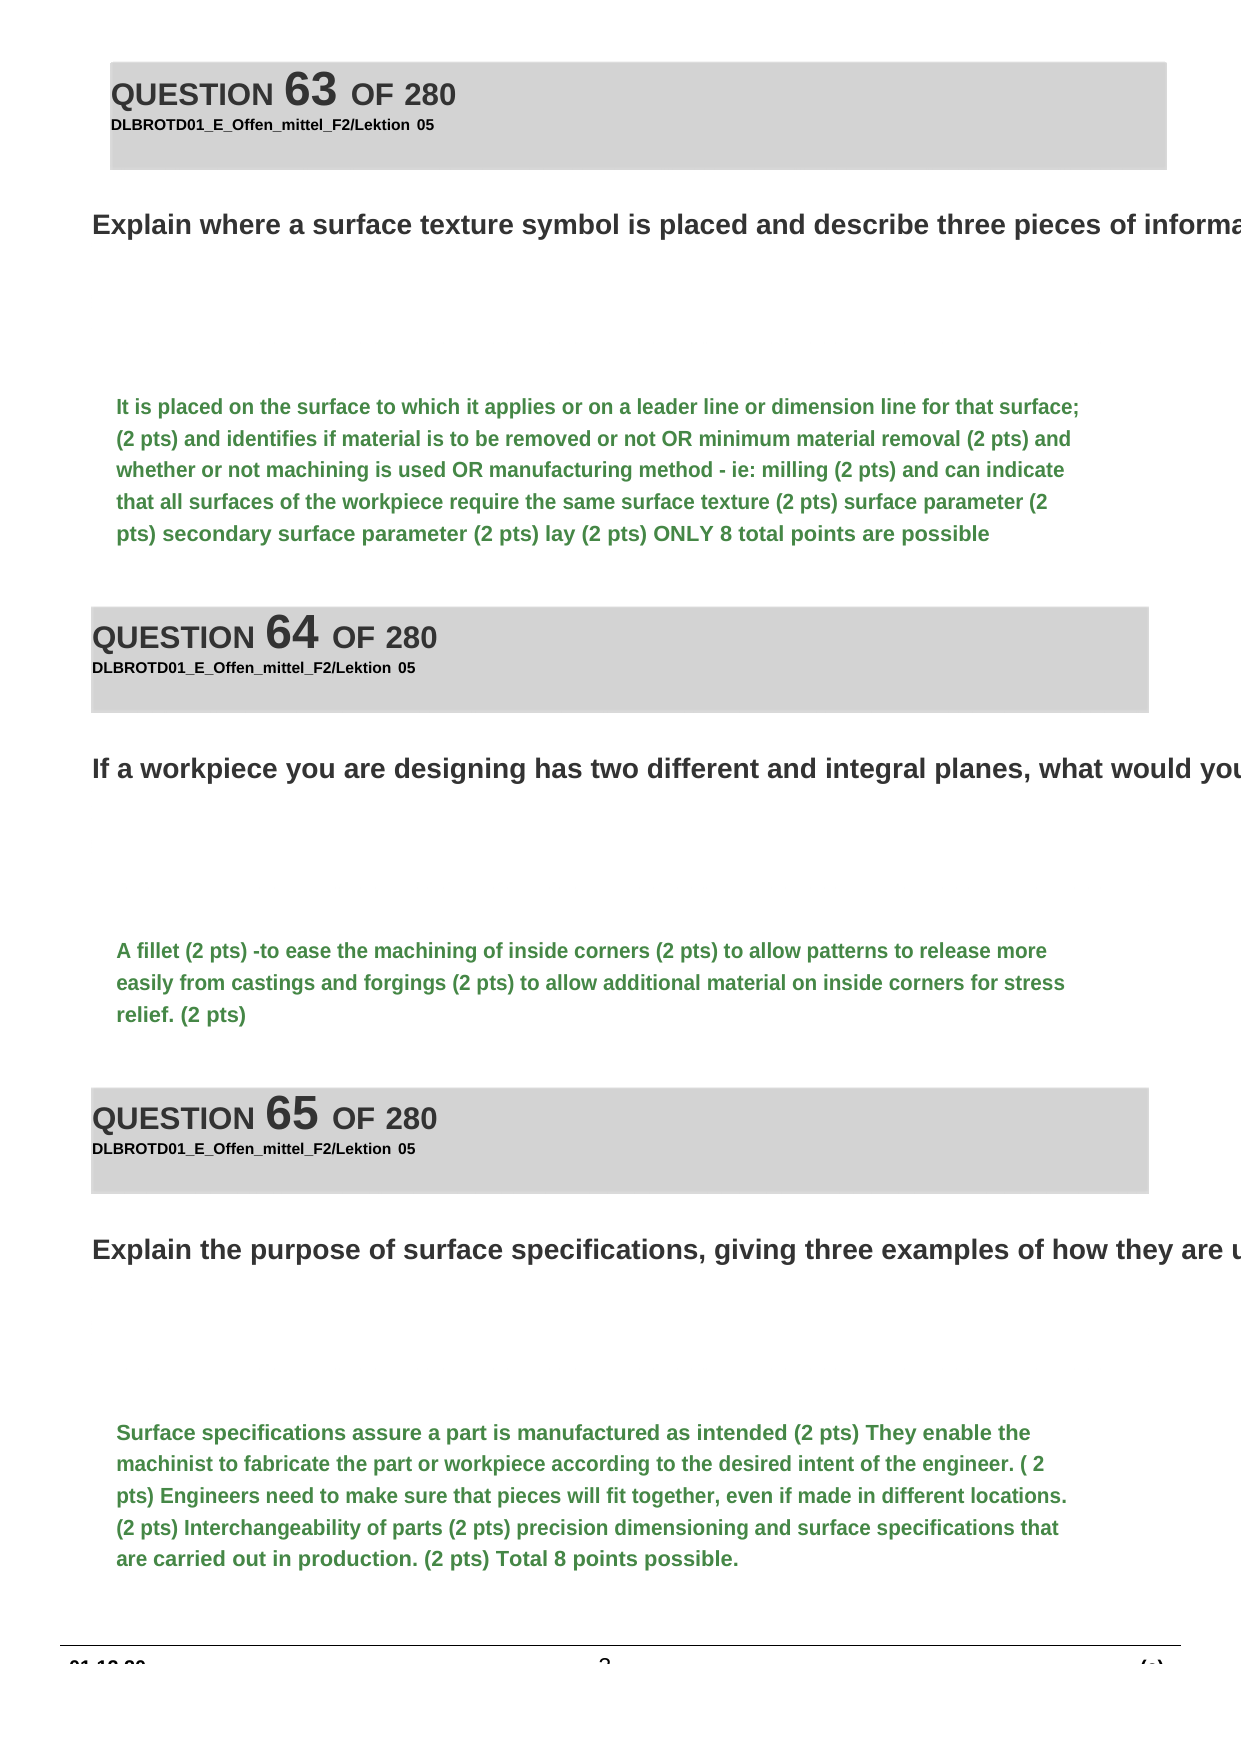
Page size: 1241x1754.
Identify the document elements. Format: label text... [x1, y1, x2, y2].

picture [91, 1084, 1149, 1194]
text It is placed on the surface to which it applies or on a leader line or dimension line for that surface; (2 pts) and identifies if material is to be removed or not OR minimum material removal (2 pts) and whether or not machining is used OR manufacturing method - ie: milling (2 pts) and can indicate that all surfaces of the workpiece require the same surface texture (2 pts) surface parameter (2 pts) secondary surface parameter (2 pts) lay (2 pts) ONLY 8 total points are possible [116, 394, 1087, 546]
picture [110, 60, 1167, 170]
picture [91, 207, 1149, 344]
text A fillet (2 pts) -to ease the machining of inside corners (2 pts) to allow patterns to release more easily from castings and forgings (2 pts) to allow additional material on inside corners for stress relief. (2 pts) [116, 938, 1099, 1027]
picture [91, 603, 1149, 713]
picture [91, 752, 1149, 889]
picture [91, 1233, 1149, 1370]
text Surface specifications assure a part is manufactured as intended (2 pts) They enable the machinist to fabricate the part or workpiece according to the desired intent of the engineer. ( 2 pts) Engineers need to make sure that pieces will fit together, even if made in different locations. (2 pts) Interchangeability of parts (2 pts) precision dimensioning and surface specifications that are carried out in production. (2 pts) Total 8 points possible. [116, 1419, 1087, 1571]
